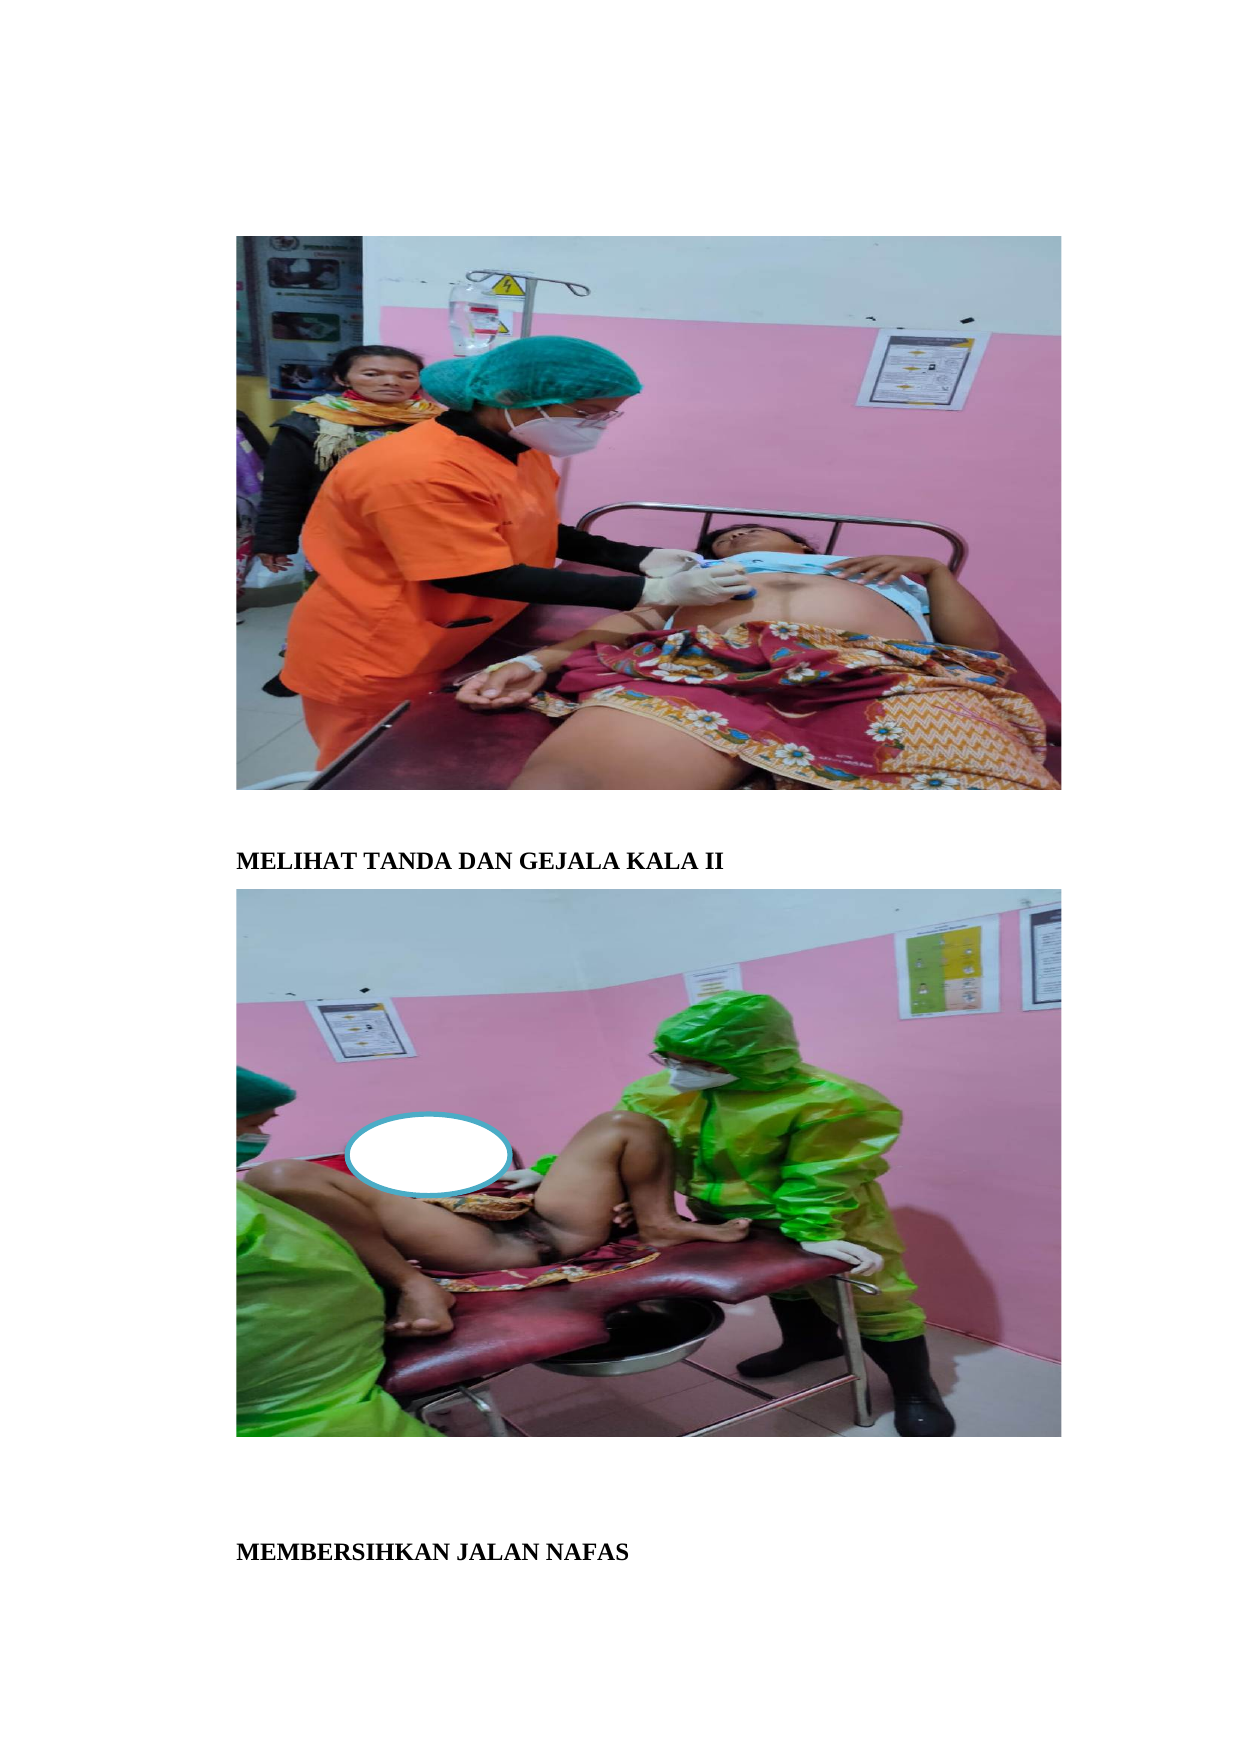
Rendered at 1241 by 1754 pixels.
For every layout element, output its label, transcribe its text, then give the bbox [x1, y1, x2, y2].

picture [236, 889, 1062, 1437]
text MEMBERSIHKAN JALAN NAFAS [236, 1537, 1063, 1565]
text MELIHAT TANDA DAN GEJALA KALA II [236, 846, 1063, 875]
picture [236, 236, 1062, 790]
